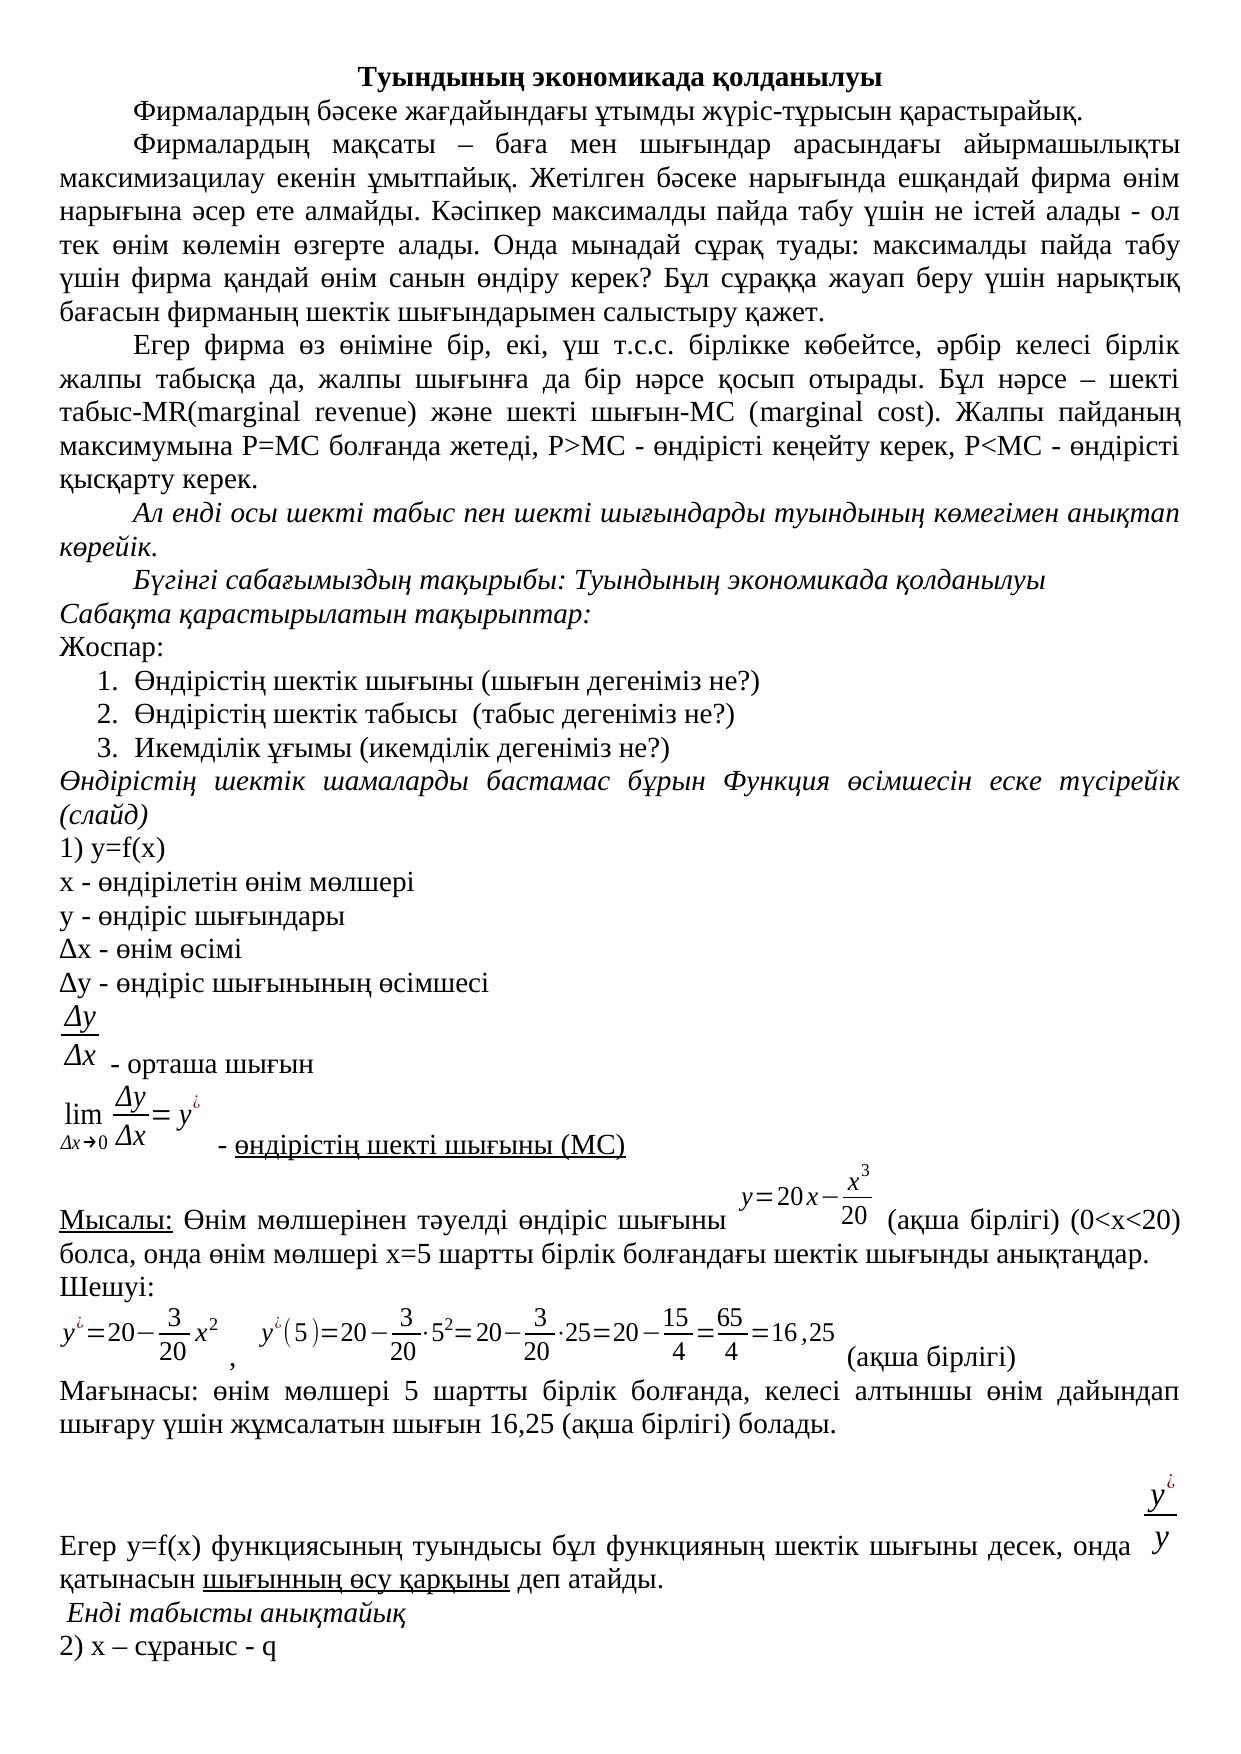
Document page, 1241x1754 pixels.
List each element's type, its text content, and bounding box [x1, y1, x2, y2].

text Фирмалардың мақсаты – баға мен шығындар арасындағы айырмашылықты максимизацилау екенін ұмытпайық. Жетілген бәсеке нарығында ешқандай фирма өнім нарығына әсер ете алмайды. Кәсіпкер максималды пайда табу үшін не істей алады - ол тек өнім көлемін өзгерте алады. Онда мынадай сұрақ туады: максималды пайда табу үшін фирма қандай өнім санын өндіру керек? Бұл сұраққа жауап беру үшін нарықтық бағасын фирманың шектік шығындарымен салыстыру қажет. [59, 126, 1181, 327]
text Егер фирма өз өніміне бір, екі, үш т.с.с. бірлікке көбейтсе, әрбір келесі бірлік жалпы табысқа да, жалпы шығынға да бір нәрсе қосып отырады. Бұл нәрсе – шекті табыс-MR(marginal revenue) және шекті шығын-MC (marginal cost). Жалпы пайданың максимумына P=MC болғанда жетеді, P>MC - өндірісті кеңейту керек, P<MC - өндірісті қысқарту керек. [59, 327, 1181, 495]
text Туындының экономикада қолданылуы [59, 59, 1181, 93]
text Жоспар: [59, 629, 1181, 663]
text Мағынасы: өнім мөлшері 5 шартты бірлік болғанда, келесі алтыншы өнім дайындап шығару үшін жұмсалатын шығын 16,25 (ақша бірлігі) болады. [59, 1373, 1181, 1440]
text Енді табысты анықтайық [59, 1595, 1181, 1628]
text ∆у - өндіріс шығынының өсімшесі [59, 965, 1181, 998]
list Өндірістің шектік табысы (табыс дегеніміз не?) [97, 696, 1181, 730]
text Бүгінгі сабағымыздың тақырыбы: Туындының экономикада қолданылуы [59, 562, 1181, 596]
text 1) y=f(x) [59, 831, 1181, 864]
text Ал енді осы шекті табыс пен шекті шығындарды туындының көмегімен анықтап көрейік. [59, 495, 1181, 562]
text , (ақша бірлігі) [59, 1303, 1181, 1373]
text - орташа шығын [59, 998, 1181, 1079]
text - өндірістің шекті шығыны (MC) [59, 1079, 1181, 1161]
text Өндірістің шектік шамаларды бастамас бұрын Функция өсімшесін еске түсірейік (слайд) [59, 763, 1181, 831]
text Сабақта қарастырылатын тақырыптар: [59, 596, 1181, 629]
text 2) х – сұраныс - q [59, 1628, 1181, 1662]
list Икемділік ұғымы (икемділік дегеніміз не?) [97, 730, 1181, 763]
text Мысалы: Өнім мөлшерінен тәуелді өндіріс шығыны (ақша бірлігі) (0<х<20) болса, онда өнім мөлшері х=5 шартты бірлік болғандағы шектік шығынды анықтаңдар. [59, 1161, 1181, 1269]
text Егер y=f(x) функциясының туындысы бұл функцияның шектік шығыны десек, онда қатынасын шығынның өсу қарқыны деп атайды. [59, 1474, 1181, 1595]
list Өндірістің шектік шығыны (шығын дегеніміз не?) [97, 663, 1181, 696]
text у - өндіріс шығындары [59, 898, 1181, 931]
text Фирмалардың бәсеке жағдайындағы ұтымды жүріс-тұрысын қарастырайық. [59, 93, 1181, 126]
text Шешуі: [59, 1269, 1181, 1303]
text ∆х - өнім өсімі [59, 931, 1181, 965]
text х - өндірілетін өнім мөлшері [59, 864, 1181, 898]
